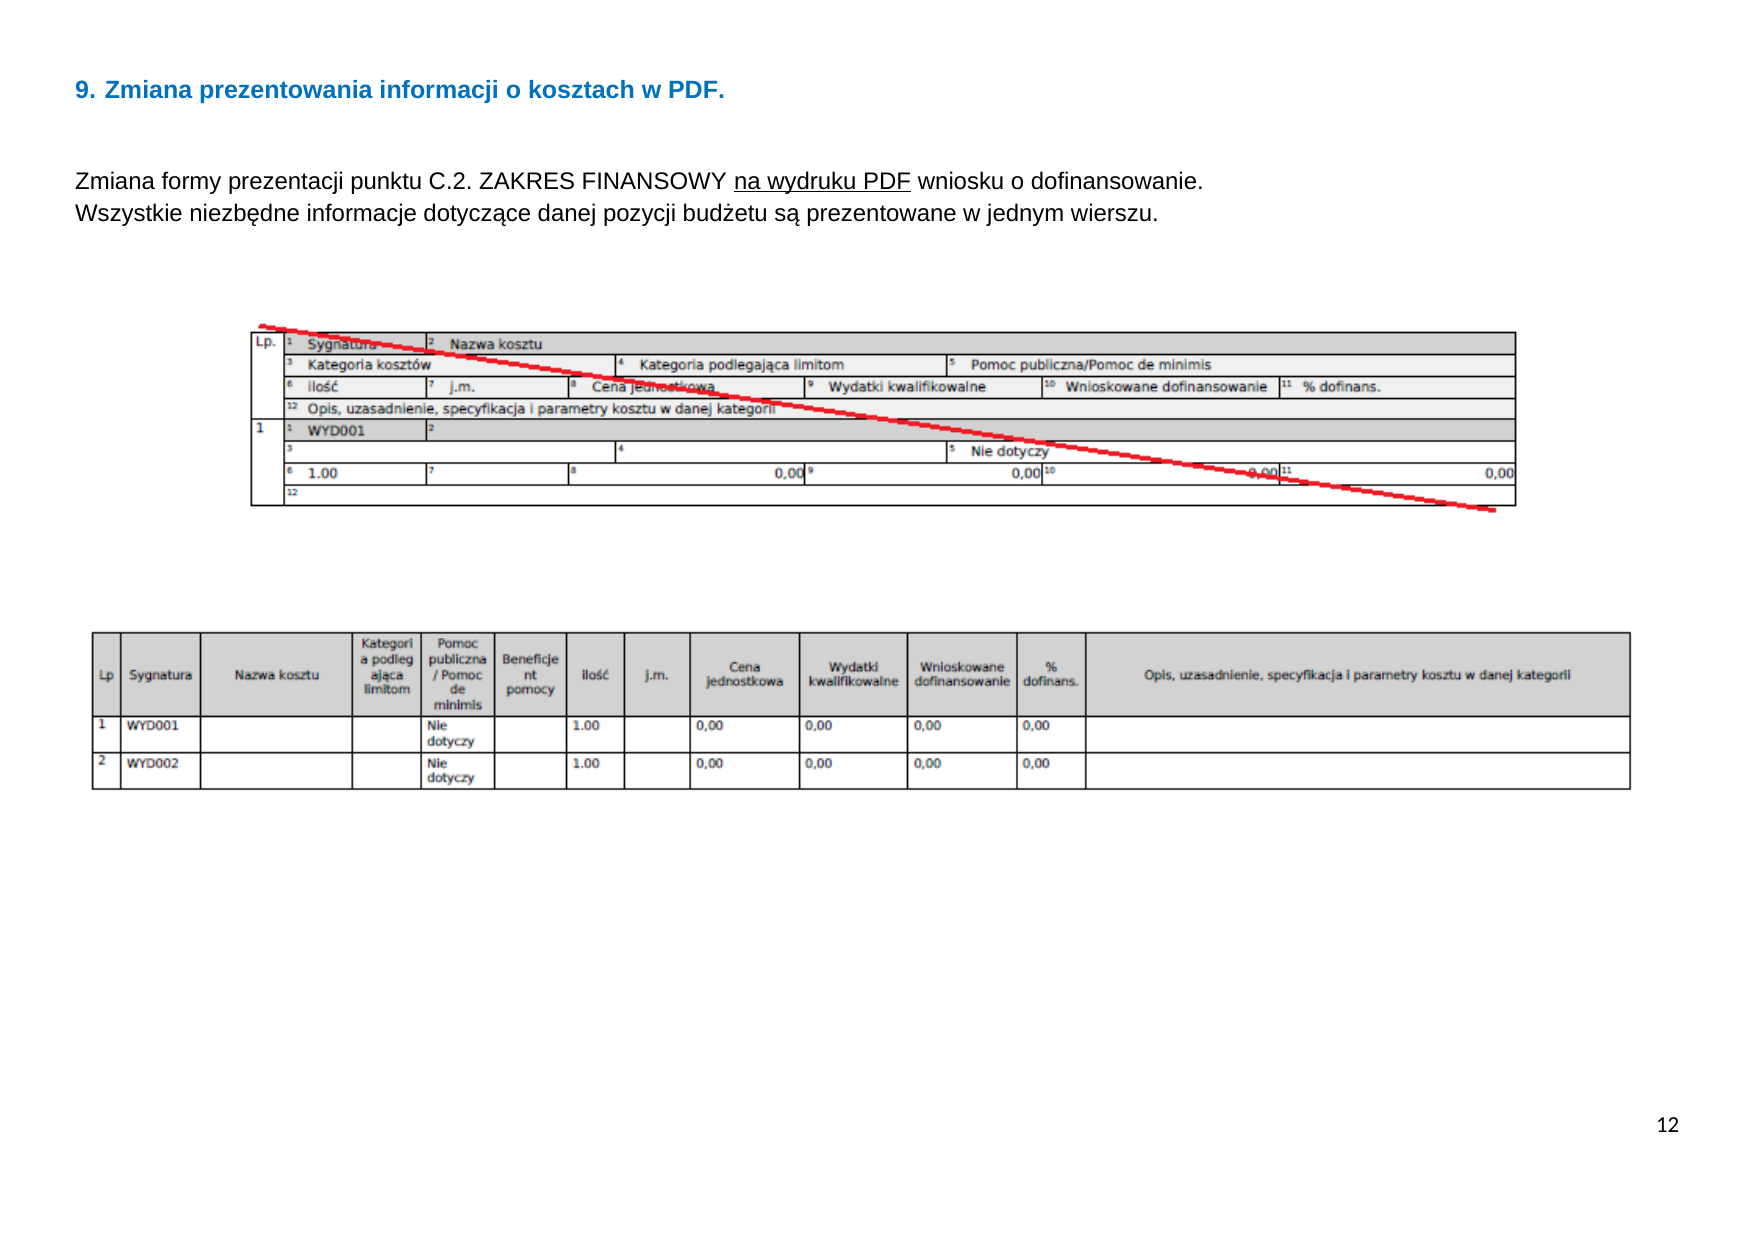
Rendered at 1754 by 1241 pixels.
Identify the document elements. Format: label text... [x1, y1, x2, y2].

text Zmiana formy prezentacji punktu C.2. ZAKRES FINANSOWY na wydruku PDF wniosku o dofinansowanie. [75, 167, 1679, 195]
text Wszystkie niezbędne informacje dotyczące danej pozycji budżetu są prezentowane w jednym wierszu. [75, 199, 1679, 226]
list Zmiana prezentowania informacji o kosztach w PDF. [75, 75, 1679, 104]
picture [243, 321, 1526, 516]
picture [89, 627, 1639, 798]
